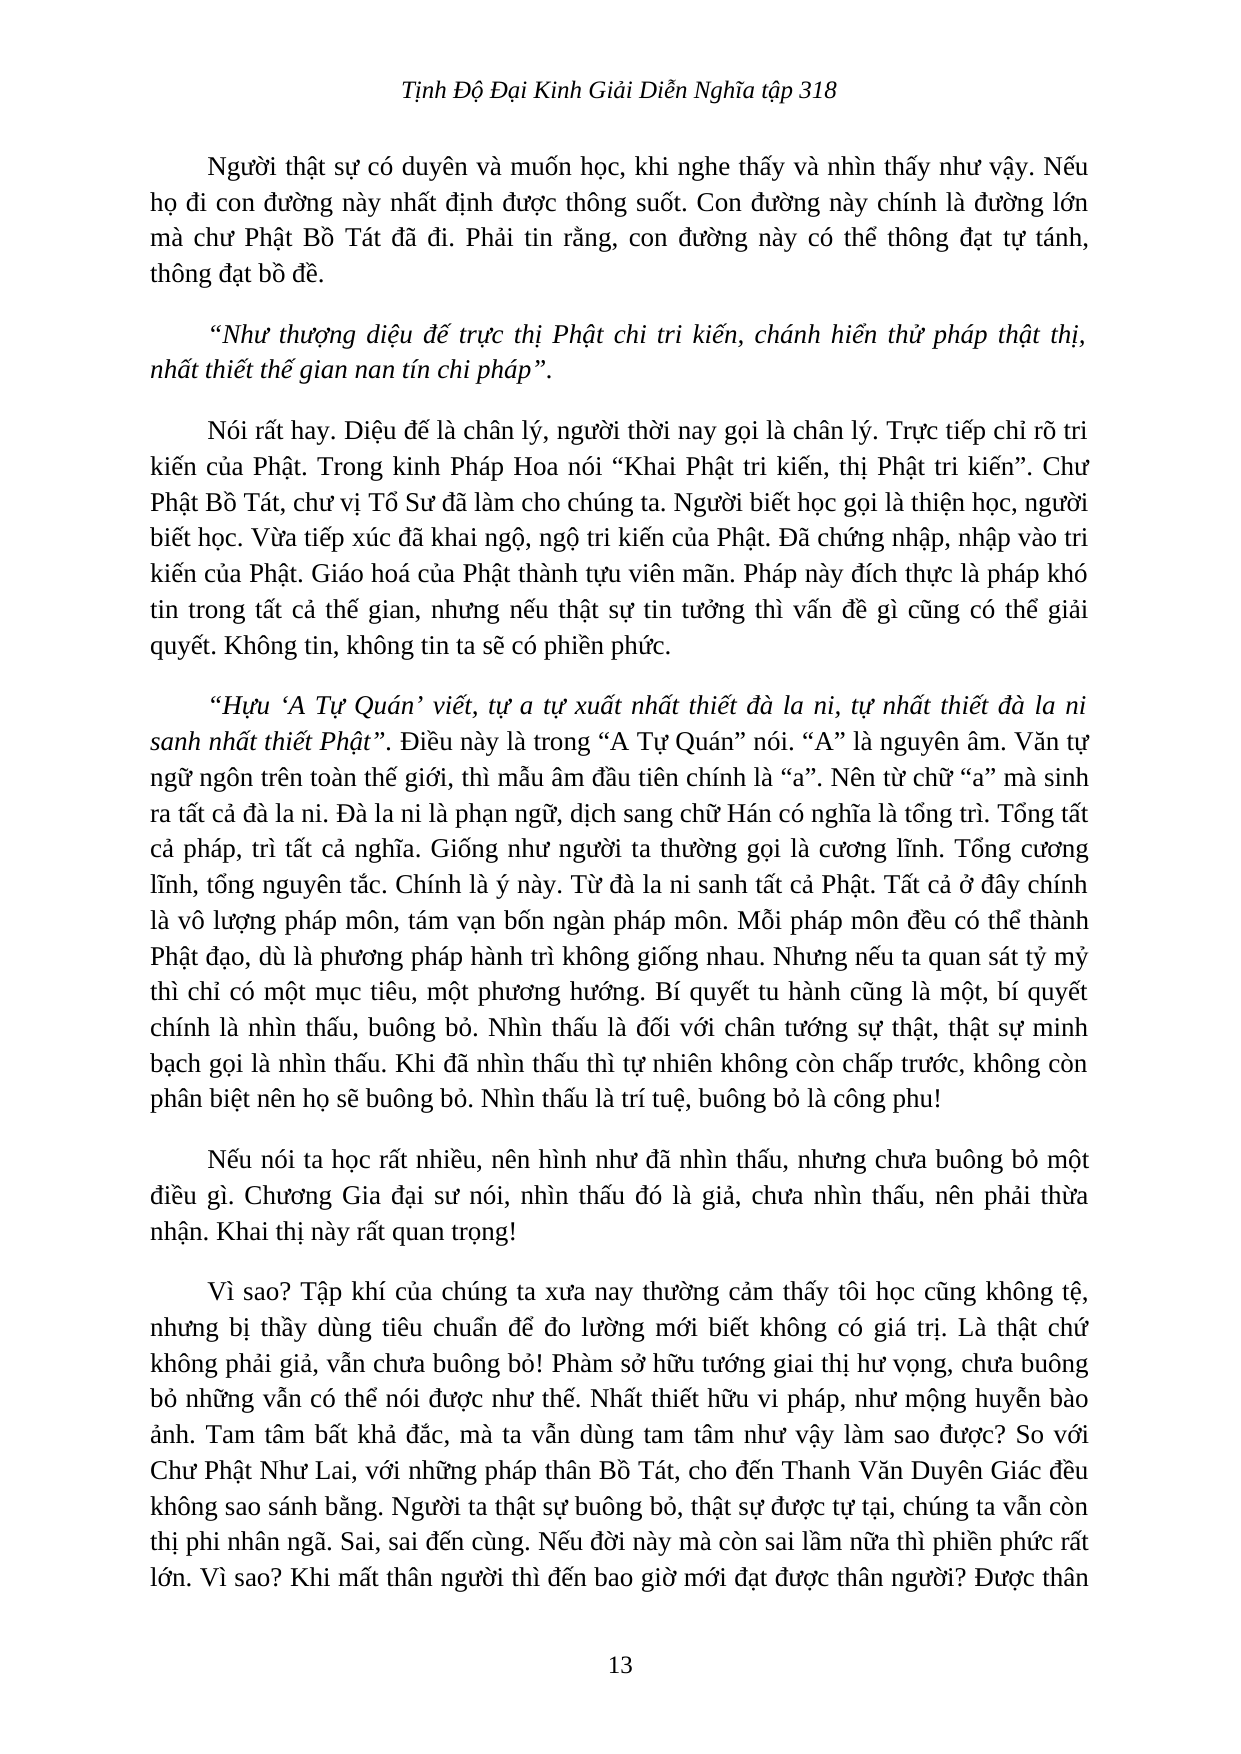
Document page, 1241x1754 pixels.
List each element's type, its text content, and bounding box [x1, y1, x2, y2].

text Người thật sự có duyên và muốn học, khi nghe thấy và nhìn thấy như vậy. Nếu họ đi con đường này nhất định được thông suốt. Con đường này chính là đường lớn mà chư Phật Bồ Tát đã đi. Phải tin rằng, con đường này có thể thông đạt tự tánh, thông đạt bồ đề. [150, 150, 1090, 288]
text Nói rất hay. Diệu đế là chân lý, người thời nay gọi là chân lý. Trực tiếp chỉ rõ tri kiến của Phật. Trong kinh Pháp Hoa nói “Khai Phật tri kiến, thị Phật tri kiến”. Chư Phật Bồ Tát, chư vị Tổ Sư đã làm cho chúng ta. Người biết học gọi là thiện học, người biết học. Vừa tiếp xúc đã khai ngộ, ngộ tri kiến của Phật. Đã chứng nhập, nhập vào tri kiến của Phật. Giáo hoá của Phật thành tựu viên mãn. Pháp này đích thực là pháp khó tin trong tất cả thế gian, nhưng nếu thật sự tin tưởng thì vấn đề gì cũng có thể giải quyết. Không tin, không tin ta sẽ có phiền phức. [150, 414, 1090, 660]
text “Như thượng diệu đế trực thị Phật chi tri kiến, chánh hiển thử pháp thật thị, nhất thiết thế gian nan tín chi pháp”. [150, 318, 1090, 385]
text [150, 1275, 1090, 1592]
text “Hựu ‘A Tự Quán’ viết, tự a tự xuất nhất thiết đà la ni, tự nhất thiết đà la ni sanh nhất thiết Phật”. Điều này là trong “A Tự Quán” nói. “A” là nguyên âm. Văn tự ngữ ngôn trên toàn thế giới, thì mẫu âm đầu tiên chính là “a”. Nên từ chữ “a” mà sinh ra tất cả đà la ni. Đà la ni là phạn ngữ, dịch sang chữ Hán có nghĩa là tổng trì. Tổng tất cả pháp, trì tất cả nghĩa. Giống như người ta thường gọi là cương lĩnh. Tổng cương lĩnh, tổng nguyên tắc. Chính là ý này. Từ đà la ni sanh tất cả Phật. Tất cả ở đây chính là vô lượng pháp môn, tám vạn bốn ngàn pháp môn. Mỗi pháp môn đều có thể thành Phật đạo, dù là phương pháp hành trì không giống nhau. Nhưng nếu ta quan sát tỷ mỷ thì chỉ có một mục tiêu, một phương hướng. Bí quyết tu hành cũng là một, bí quyết chính là nhìn thấu, buông bỏ. Nhìn thấu là đối với chân tướng sự thật, thật sự minh bạch gọi là nhìn thấu. Khi đã nhìn thấu thì tự nhiên không còn chấp trước, không còn phân biệt nên họ sẽ buông bỏ. Nhìn thấu là trí tuệ, buông bỏ là công phu! [150, 689, 1090, 1114]
text Nếu nói ta học rất nhiều, nên hình như đã nhìn thấu, nhưng chưa buông bỏ một điều gì. Chương Gia đại sư nói, nhìn thấu đó là giả, chưa nhìn thấu, nên phải thừa nhận. Khai thị này rất quan trọng! [150, 1143, 1090, 1246]
